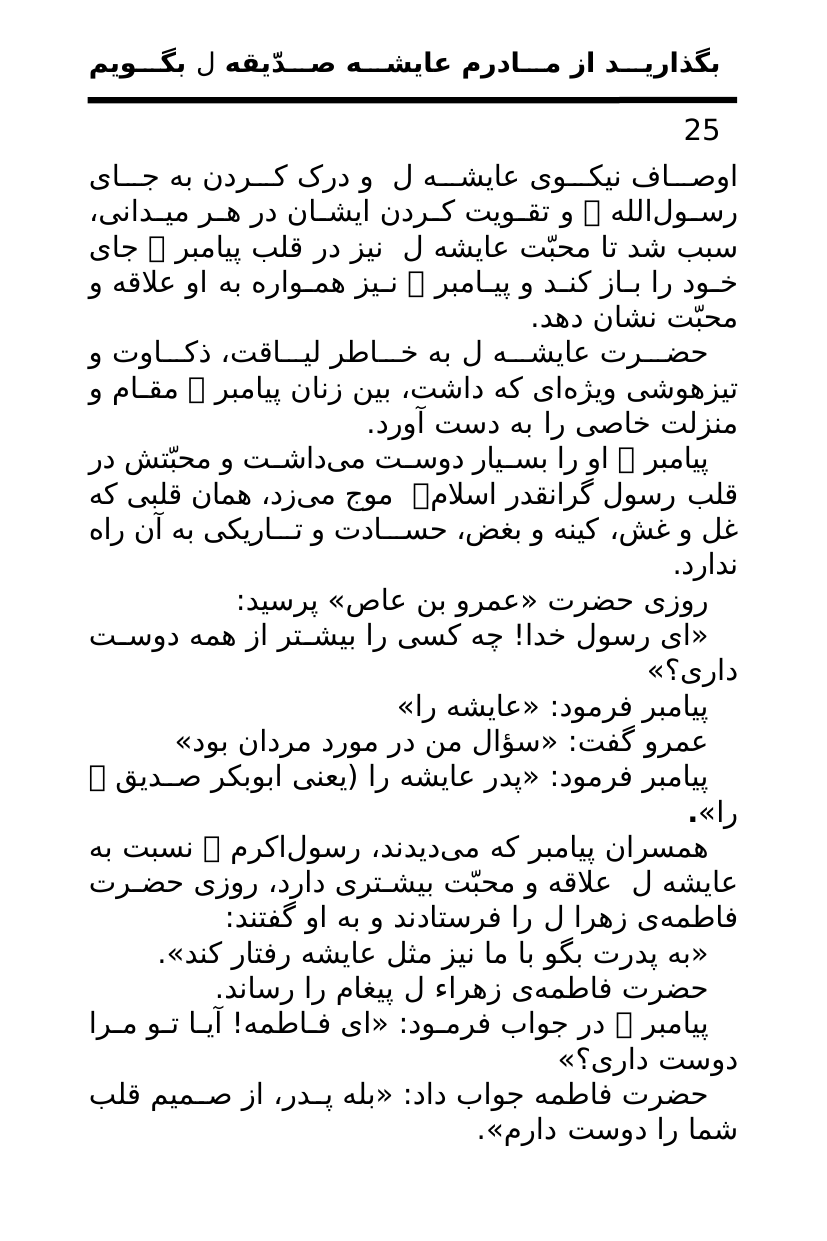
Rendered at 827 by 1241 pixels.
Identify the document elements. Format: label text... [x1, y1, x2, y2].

text روزی‌ حضرت‌ «عمرو بن‌ عاص‌» پرسید: [89, 583, 738, 617]
text «به‌ پدرت‌ بگو با ما نیز مثل‌ عایشه‌ رفتار كند». [89, 936, 738, 970]
text پیامبر در جواب‌ فرمود: «ای‌ فاطمه‌! آیا تو مرا دوست‌ داری‌؟» [89, 1007, 738, 1076]
text اوصاف‌ نیكوی‌ عایشه ل ‌ و درک كردن‌ به‌ جای‌ رسول‌الله و تقویت‌ كردن‌ ایشان‌ در هر میدانی‌، سبب‌ شد تا محبّت‌ عایشه ل ‌ نیز در قلب‌ پیامبر جای‌ خود را باز كند و پیامبر نیز همواره‌ به‌ او علاقه‌ و محبّت‌ نشان‌ دهد. [89, 159, 738, 334]
text پیامبر فرمود: «عایشه را» [89, 689, 738, 723]
text حضرت‌ عایشه ل به‌ خاطر لیاقت‌، ذكاوت‌ و تیزهوشی‌ ویژه‌ای‌ كه‌ داشت‌، بین‌ زنان‌ پیامبر مقام‌ و منزلت‌ خاصی‌ را به‌ دست‌ آورد. [89, 336, 738, 440]
text عمرو گفت‌: «سؤال‌ من‌ در مورد مردان‌ بود» [89, 724, 738, 758]
text حضرت‌ فاطمه‌ی‌ زهراء ل پیغام‌ را رساند. [89, 971, 738, 1005]
text «ای‌ رسول‌ خدا! چه‌ كسی‌ را بیشتر از همه‌ دوست‌ داری‌؟» [89, 618, 738, 688]
text حضرت‌ فاطمه‌ جواب‌ داد: «بله‌ پدر، از صمیم‌ قلب‌ شما را دوست‌ دارم‌». [89, 1077, 738, 1147]
text پیامبر فرمود: «پدر عایشه‌ را (یعنی‌ ابوبكر صدیق‌ را». [89, 759, 738, 829]
text همسران‌ پیامبر كه‌ می‌دیدند، رسول‌اكرم‌ نسبت‌ به‌ عایشه ل ‌ علاقه‌ و محبّت‌ بیشتری‌ دارد، روزی‌ حضرت‌ فاطمه‌ی‌ زهرا ل را فرستادند و به‌ او گفتند: [89, 830, 738, 935]
text پیامبر او را بسیار دوست‌ می‌داشت‌ و محبّتش‌ در قلب‌ رسول‌ گرانقدر اسلام‌ موج‌ می‌زد، همان‌ قلبی‌ كه‌ غل‌ و غش‌، كینه‌ و بغض‌، حسادت‌ و تاریكی‌ به‌ آن‌ راه‌ ندارد. [89, 442, 738, 582]
